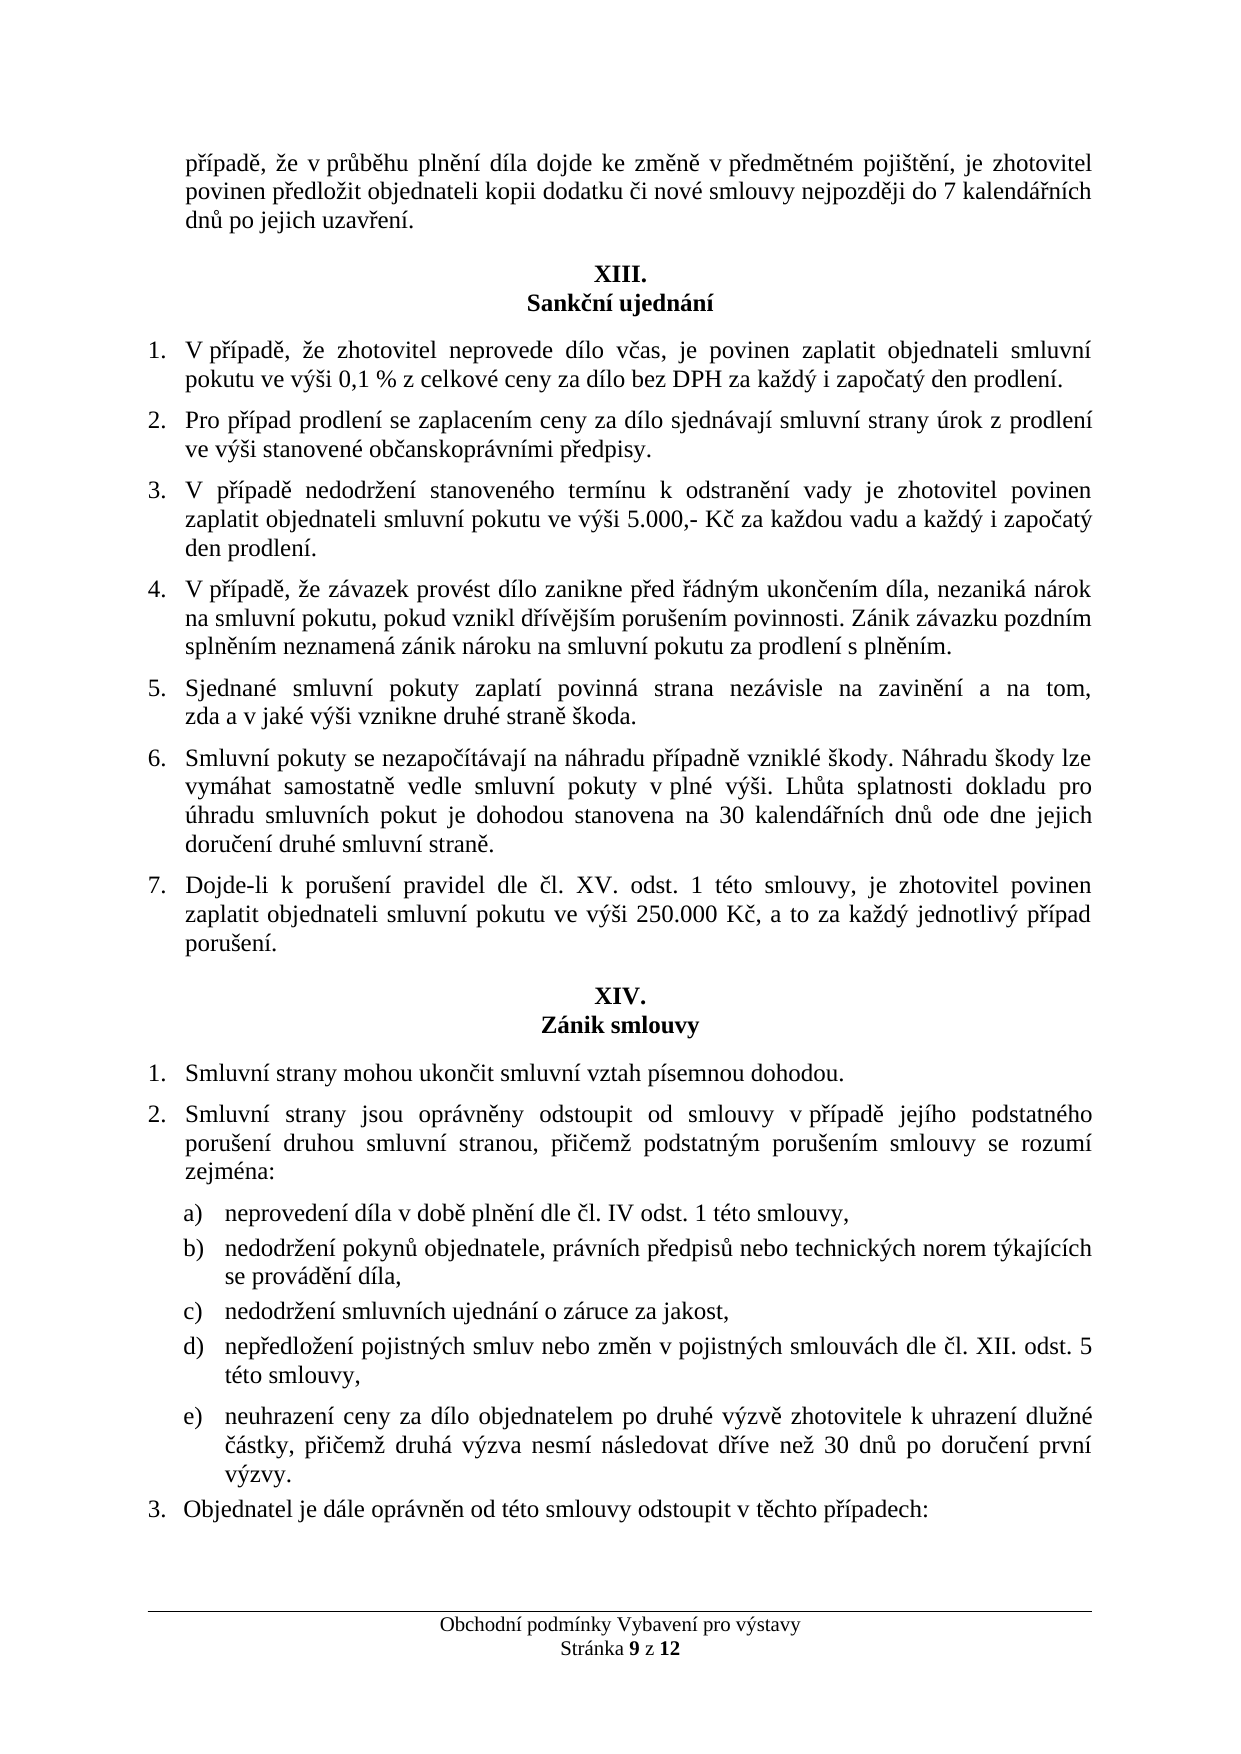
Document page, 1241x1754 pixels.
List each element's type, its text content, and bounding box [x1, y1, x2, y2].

list Dojde-li k porušení pravidel dle čl. XV. odst. 1 této smlouvy, je zhotovitel povinen zaplatit objednateli smluvní pokutu ve výši 250.000 Kč, a to za každý jednotlivý případ porušení. [148, 870, 1092, 956]
list Smluvní strany jsou oprávněny odstoupit od smlouvy v případě jejího podstatného porušení druhou smluvní stranou, přičemž podstatným porušením smlouvy se rozumí zejména: [148, 1099, 1092, 1185]
text Sankční ujednání [148, 288, 1092, 316]
text XIII. [148, 259, 1092, 288]
text XIV. [148, 981, 1092, 1010]
list Smluvní strany mohou ukončit smluvní vztah písemnou dohodou. [148, 1058, 1092, 1086]
list nepředložení pojistných smluv nebo změn v pojistných smlouvách dle čl. XII. odst. 5 této smlouvy, [183, 1331, 1092, 1389]
list V případě nedodržení stanoveného termínu k odstranění vady je zhotovitel povinen zaplatit objednateli smluvní pokutu ve výši 5.000,- Kč za každou vadu a každý i započatý den prodlení. [148, 475, 1092, 561]
text Zánik smlouvy [148, 1010, 1092, 1039]
list V případě, že závazek provést dílo zanikne před řádným ukončením díla, nezaniká nárok na smluvní pokutu, pokud vznikl dřívějším porušením povinnosti. Zánik závazku pozdním splněním neznamená zánik nároku na smluvní pokutu za prodlení s plněním. [148, 574, 1092, 660]
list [148, 148, 1092, 234]
list nedodržení smluvních ujednání o záruce za jakost, [183, 1296, 1092, 1325]
list Pro případ prodlení se zaplacením ceny za dílo sjednávají smluvní strany úrok z prodlení ve výši stanovené občanskoprávními předpisy. [148, 405, 1092, 463]
list V případě, že zhotovitel neprovede dílo včas, je povinen zaplatit objednateli smluvní pokutu ve výši 0,1 % z celkové ceny za dílo bez DPH za každý i započatý den prodlení. [148, 335, 1092, 393]
list neprovedení díla v době plnění dle čl. IV odst. 1 této smlouvy, [183, 1198, 1092, 1226]
list neuhrazení ceny za dílo objednatelem po druhé výzvě zhotovitele k uhrazení dlužné částky, přičemž druhá výzva nesmí následovat dříve než 30 dnů po doručení první výzvy. [183, 1401, 1092, 1488]
list Sjednané smluvní pokuty zaplatí povinná strana nezávisle na zavinění a na tom, zda a v jaké výši vznikne druhé straně škoda. [148, 673, 1092, 730]
list Smluvní pokuty se nezapočítávají na náhradu případně vzniklé škody. Náhradu škody lze vymáhat samostatně vedle smluvní pokuty v plné výši. Lhůta splatnosti dokladu pro úhradu smluvních pokut je dohodou stanovena na 30 kalendářních dnů ode dne jejich doručení druhé smluvní straně. [148, 743, 1092, 858]
list nedodržení pokynů objednatele, právních předpisů nebo technických norem týkajících se provádění díla, [183, 1233, 1092, 1290]
list Objednatel je dále oprávněn od této smlouvy odstoupit v těchto případech: [148, 1494, 1092, 1523]
